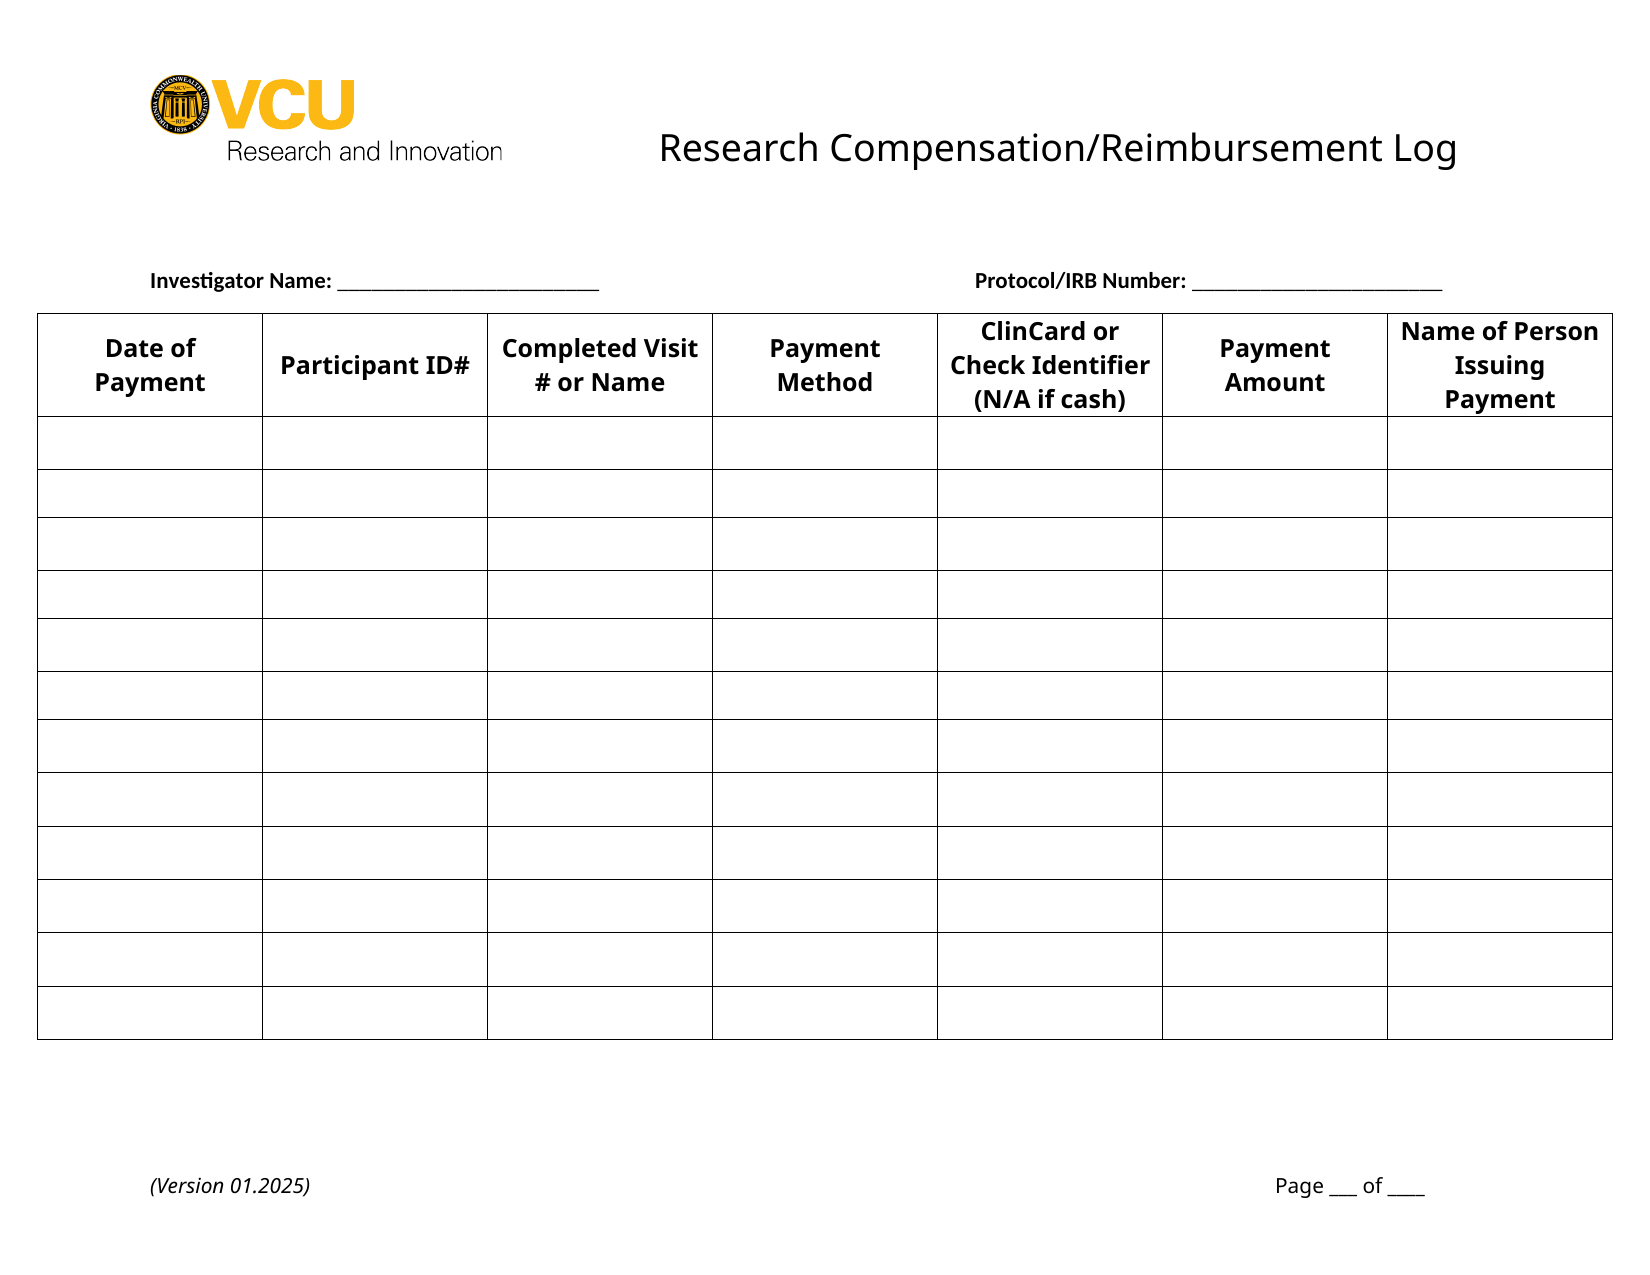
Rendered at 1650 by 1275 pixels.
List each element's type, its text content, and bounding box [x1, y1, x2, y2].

table_cell [38, 827, 262, 879]
table_cell [938, 571, 1162, 618]
table_cell [488, 619, 712, 671]
table_header Participant ID# [263, 314, 487, 416]
table_cell [1163, 933, 1387, 986]
table_cell [38, 987, 262, 1039]
table_cell [938, 672, 1162, 719]
table_cell [1388, 470, 1612, 517]
table_cell [1388, 571, 1612, 618]
table_cell [938, 720, 1162, 772]
picture [150, 75, 502, 161]
table_cell [1388, 933, 1612, 986]
table_cell [38, 773, 262, 826]
table_cell [263, 880, 487, 932]
table_cell [263, 987, 487, 1039]
table_cell [1163, 417, 1387, 469]
table_cell [938, 417, 1162, 469]
table_cell [1163, 987, 1387, 1039]
table_cell [1388, 672, 1612, 719]
text Investigator Name: _______________________ Protocol/IRB Number: ______________________ [150, 266, 1500, 294]
table_header Payment Method [713, 314, 937, 416]
table_cell [263, 827, 487, 879]
table_cell [488, 571, 712, 618]
table_cell [263, 571, 487, 618]
table_cell [713, 518, 937, 570]
table_cell [938, 880, 1162, 932]
table_cell [38, 720, 262, 772]
table_cell [38, 619, 262, 671]
table_cell [1163, 827, 1387, 879]
table_cell [488, 417, 712, 469]
table_header Payment Amount [1163, 314, 1387, 416]
table_header Name of Person Issuing Payment [1388, 314, 1612, 416]
table_cell [1388, 518, 1612, 570]
table_cell [1388, 987, 1612, 1039]
table_cell [713, 933, 937, 986]
table_cell [488, 672, 712, 719]
table_cell [488, 933, 712, 986]
table_cell [713, 773, 937, 826]
table_cell [713, 619, 937, 671]
table_cell [938, 470, 1162, 517]
table_cell [1388, 417, 1612, 469]
table_cell [713, 571, 937, 618]
table_cell [1163, 720, 1387, 772]
table_cell [38, 880, 262, 932]
table_cell [938, 773, 1162, 826]
table_cell [1163, 619, 1387, 671]
table_cell [1388, 720, 1612, 772]
table_cell [1163, 571, 1387, 618]
table_cell [263, 619, 487, 671]
table_cell [263, 518, 487, 570]
table_cell [263, 933, 487, 986]
table_cell [488, 880, 712, 932]
table_cell [488, 773, 712, 826]
table_header Completed Visit # or Name [488, 314, 712, 416]
table_cell [1388, 827, 1612, 879]
table_cell [38, 417, 262, 469]
table_cell [263, 417, 487, 469]
table_cell [1388, 773, 1612, 826]
table_header Date of Payment [38, 314, 262, 416]
table_cell [263, 773, 487, 826]
table_cell [1163, 773, 1387, 826]
table_cell [263, 720, 487, 772]
table_cell [938, 987, 1162, 1039]
table_cell [488, 470, 712, 517]
table_cell [938, 827, 1162, 879]
table_cell [488, 827, 712, 879]
table_cell [713, 880, 937, 932]
table_cell [1163, 880, 1387, 932]
table_cell [713, 672, 937, 719]
table_cell [38, 470, 262, 517]
table_cell [1388, 880, 1612, 932]
table_cell [488, 518, 712, 570]
table_cell [938, 518, 1162, 570]
table_cell [488, 720, 712, 772]
table_cell [1163, 672, 1387, 719]
table_header ClinCard or Check Identifier (N/A if cash) [938, 314, 1162, 416]
table_cell [38, 571, 262, 618]
table_cell [1163, 470, 1387, 517]
table_cell [488, 987, 712, 1039]
table_cell [713, 417, 937, 469]
table_cell [713, 470, 937, 517]
table_cell [1388, 619, 1612, 671]
table_cell [38, 933, 262, 986]
table_cell [713, 827, 937, 879]
table_cell [38, 518, 262, 570]
table_cell [1163, 518, 1387, 570]
table_cell [263, 470, 487, 517]
table_cell [263, 672, 487, 719]
table_cell [713, 720, 937, 772]
table_cell [938, 933, 1162, 986]
table_cell [38, 672, 262, 719]
table_cell [713, 987, 937, 1039]
table_cell [938, 619, 1162, 671]
